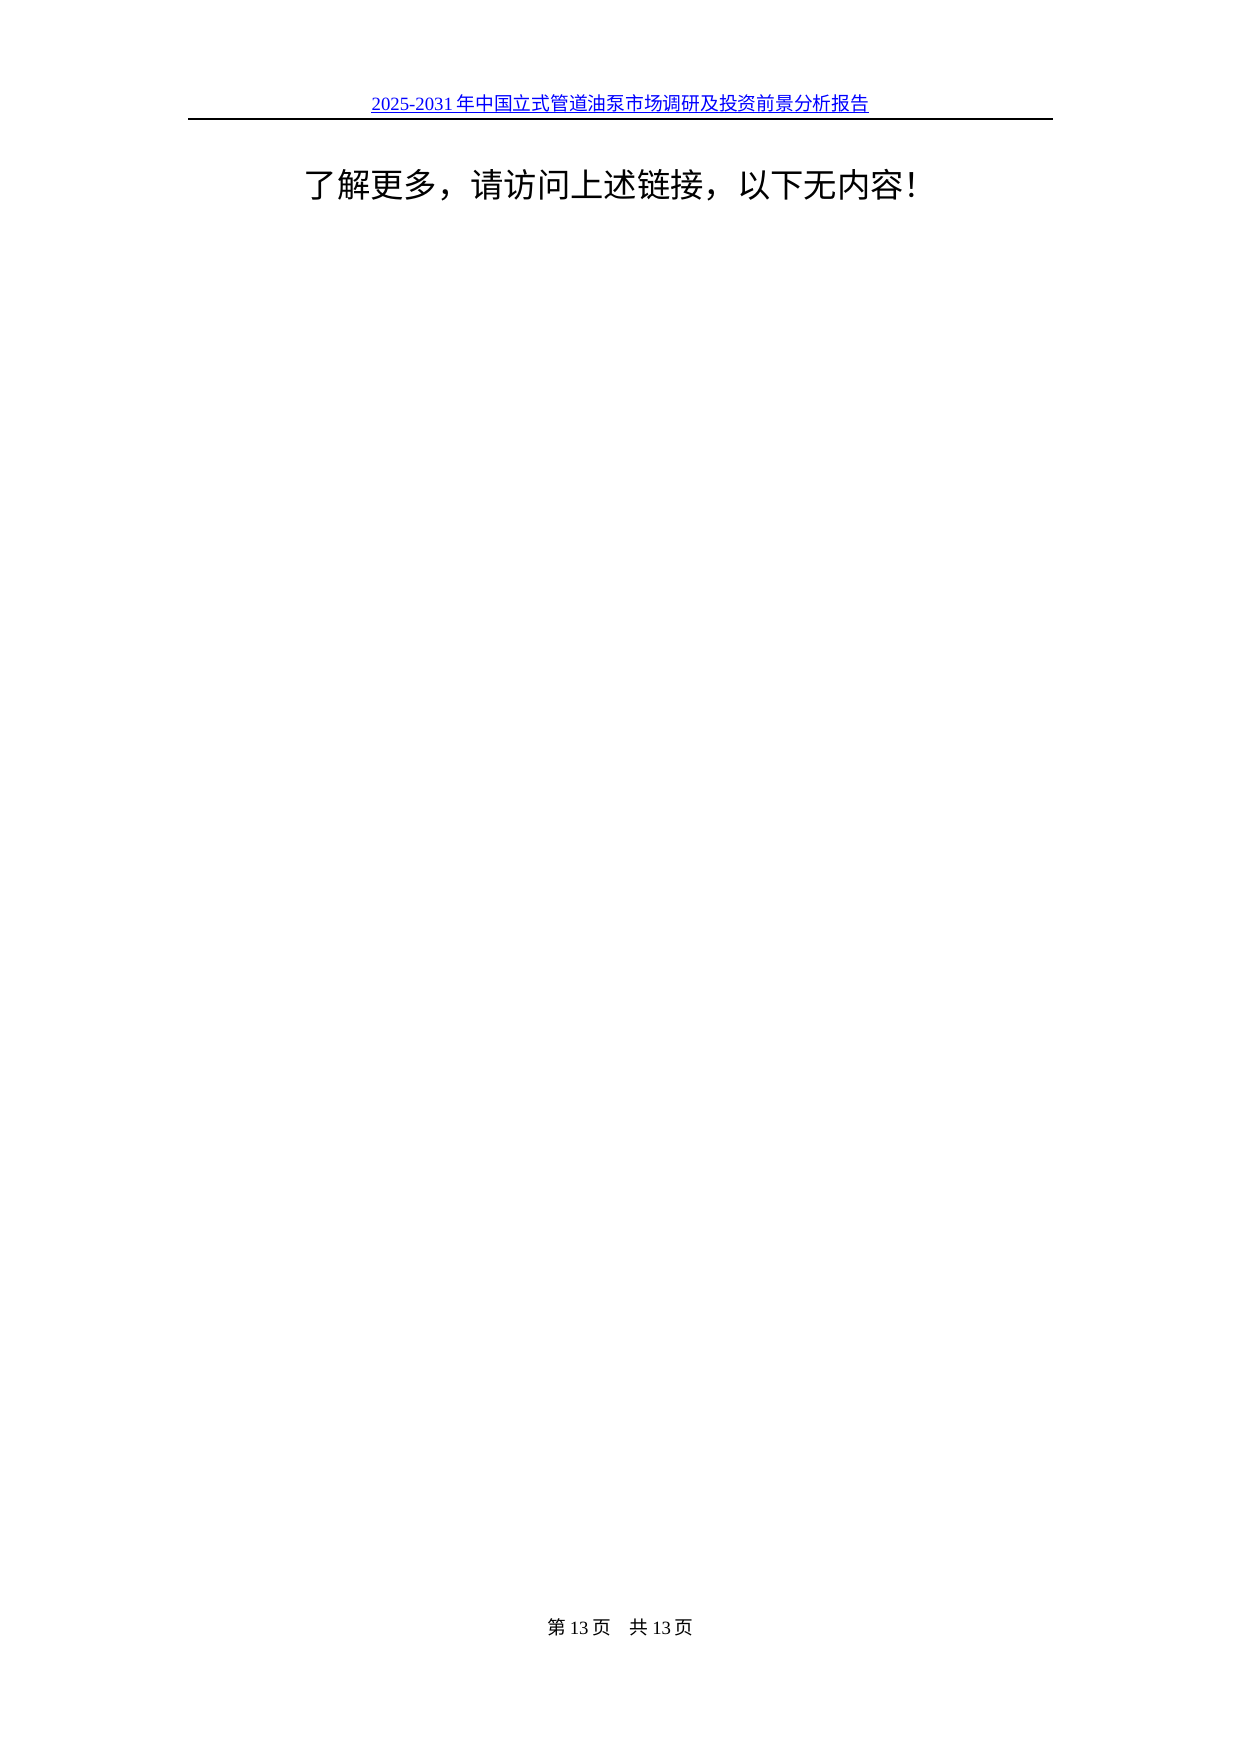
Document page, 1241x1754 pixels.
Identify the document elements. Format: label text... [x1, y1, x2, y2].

title 了解更多，请访问上述链接，以下无内容！ [187, 150, 1053, 215]
